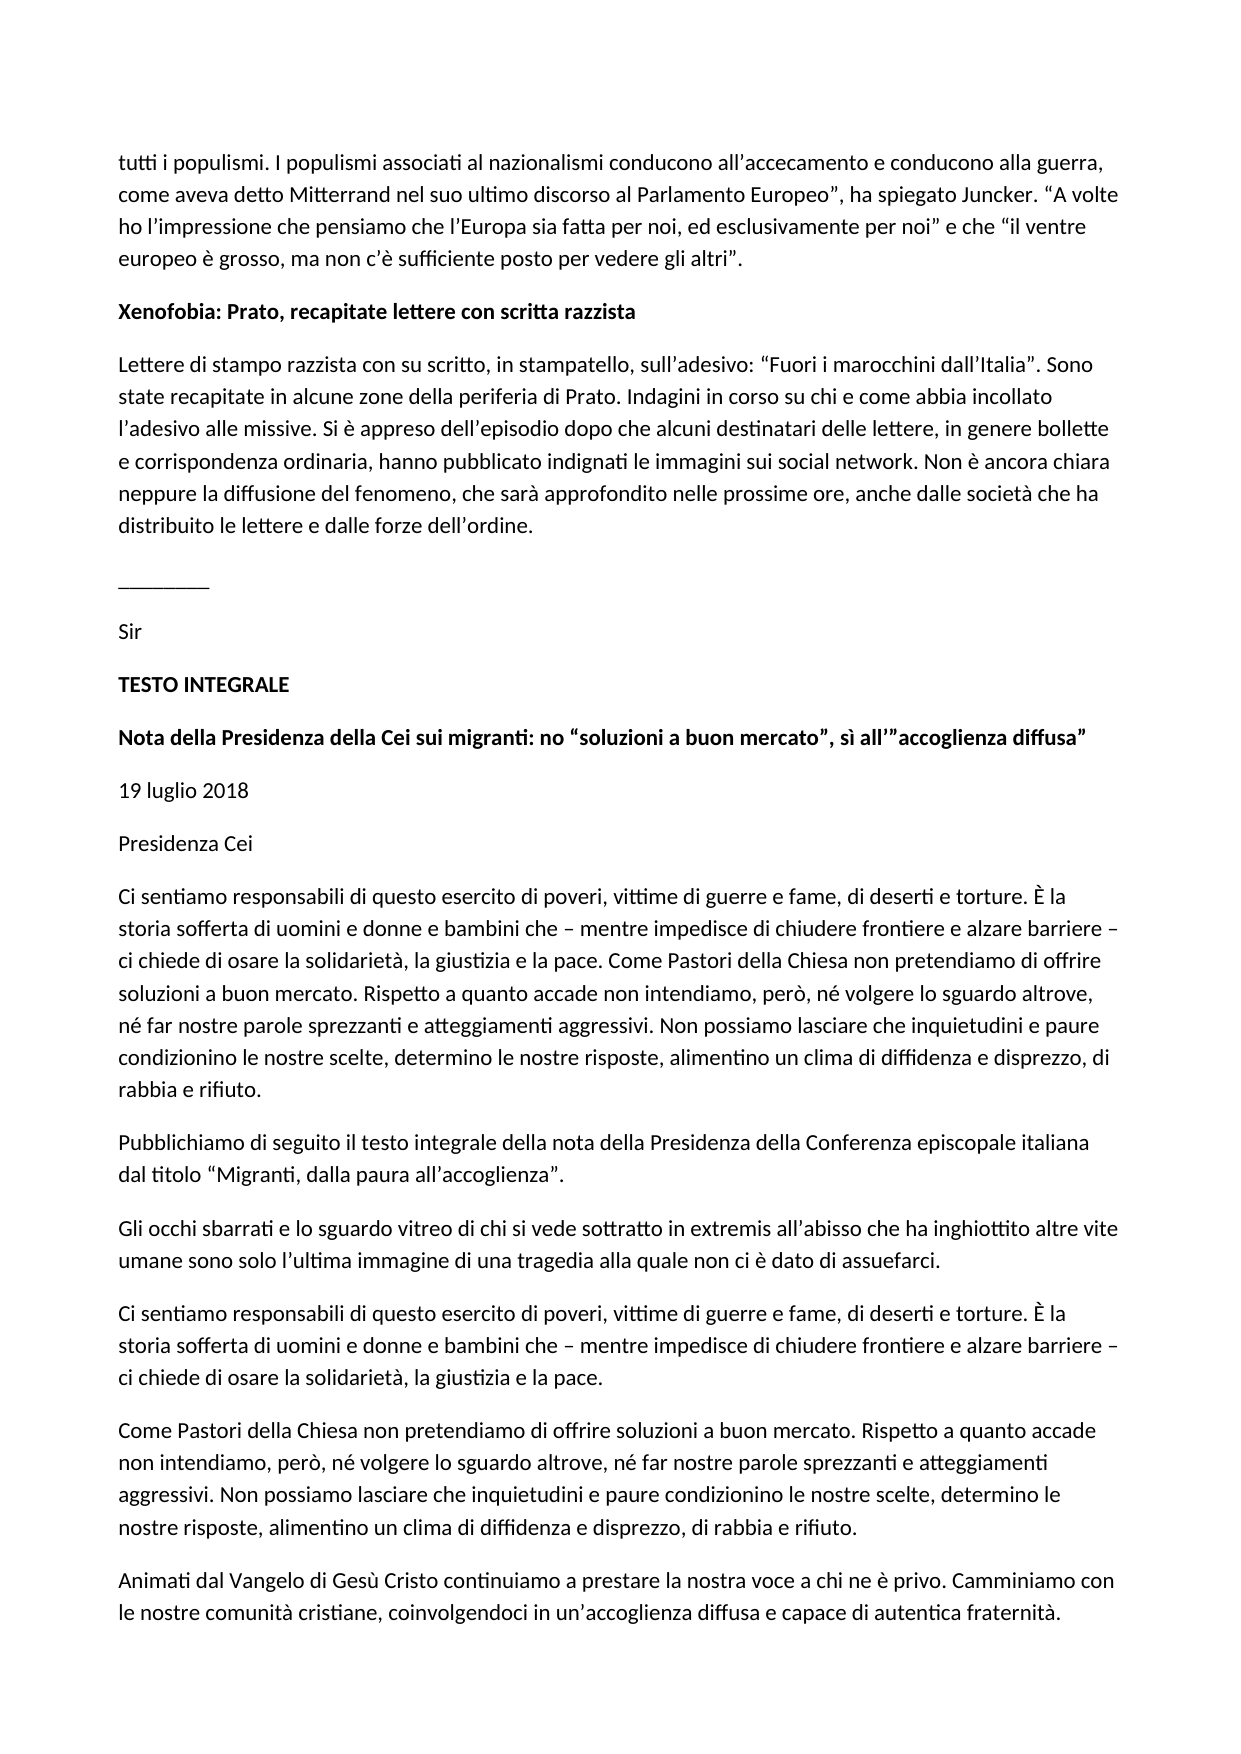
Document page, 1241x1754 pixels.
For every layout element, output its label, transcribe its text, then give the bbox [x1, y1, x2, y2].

text Lettere di stampo razzista con su scritto, in stampatello, sull’adesivo: “Fuori i marocchini dall’Italia”. Sono state recapitate in alcune zone della periferia di Prato. Indagini in corso su chi e come abbia incollato l’adesivo alle missive. Si è appreso dell’episodio dopo che alcuni destinatari delle lettere, in genere bollette e corrispondenza ordinaria, hanno pubblicato indignati le immagini sui social network. Non è ancora chiara neppure la diffusione del fenomeno, che sarà approfondito nelle prossime ore, anche dalle società che ha distribuito le lettere e dalle forze dell’ordine. [118, 350, 1122, 539]
text Xenofobia: Prato, recapitate lettere con scritta razzista [118, 297, 1122, 325]
text TESTO INTEGRALE [118, 670, 1122, 698]
text 19 luglio 2018 [118, 776, 1122, 804]
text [118, 1566, 1122, 1626]
text Nota della Presidenza della Cei sui migranti: no “soluzioni a buon mercato”, sì all’”accoglienza diffusa” [118, 723, 1122, 751]
text Ci sentiamo responsabili di questo esercito di poveri, vittime di guerre e fame, di deserti e torture. È la storia sofferta di uomini e donne e bambini che – mentre impedisce di chiudere frontiere e alzare barriere – ci chiede di osare la solidarietà, la giustizia e la pace. Come Pastori della Chiesa non pretendiamo di offrire soluzioni a buon mercato. Rispetto a quanto accade non intendiamo, però, né volgere lo sguardo altrove, né far nostre parole sprezzanti e atteggiamenti aggressivi. Non possiamo lasciare che inquietudini e paure condizionino le nostre scelte, determino le nostre risposte, alimentino un clima di diffidenza e disprezzo, di rabbia e rifiuto. [118, 882, 1122, 1103]
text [118, 148, 1122, 272]
text Gli occhi sbarrati e lo sguardo vitreo di chi si vede sottratto in extremis all’abisso che ha inghiottito altre vite umane sono solo l’ultima immagine di una tragedia alla quale non ci è dato di assuefarci. [118, 1214, 1122, 1274]
text Ci sentiamo responsabili di questo esercito di poveri, vittime di guerre e fame, di deserti e torture. È la storia sofferta di uomini e donne e bambini che – mentre impedisce di chiudere frontiere e alzare barriere – ci chiede di osare la solidarietà, la giustizia e la pace. [118, 1299, 1122, 1391]
text Come Pastori della Chiesa non pretendiamo di offrire soluzioni a buon mercato. Rispetto a quanto accade non intendiamo, però, né volgere lo sguardo altrove, né far nostre parole sprezzanti e atteggiamenti aggressivi. Non possiamo lasciare che inquietudini e paure condizionino le nostre scelte, determino le nostre risposte, alimentino un clima di diffidenza e disprezzo, di rabbia e rifiuto. [118, 1416, 1122, 1541]
text Sir [118, 617, 1122, 645]
text ________ [118, 564, 1122, 592]
text Presidenza Cei [118, 829, 1122, 857]
text Pubblichiamo di seguito il testo integrale della nota della Presidenza della Conferenza episcopale italiana dal titolo “Migranti, dalla paura all’accoglienza”. [118, 1128, 1122, 1189]
